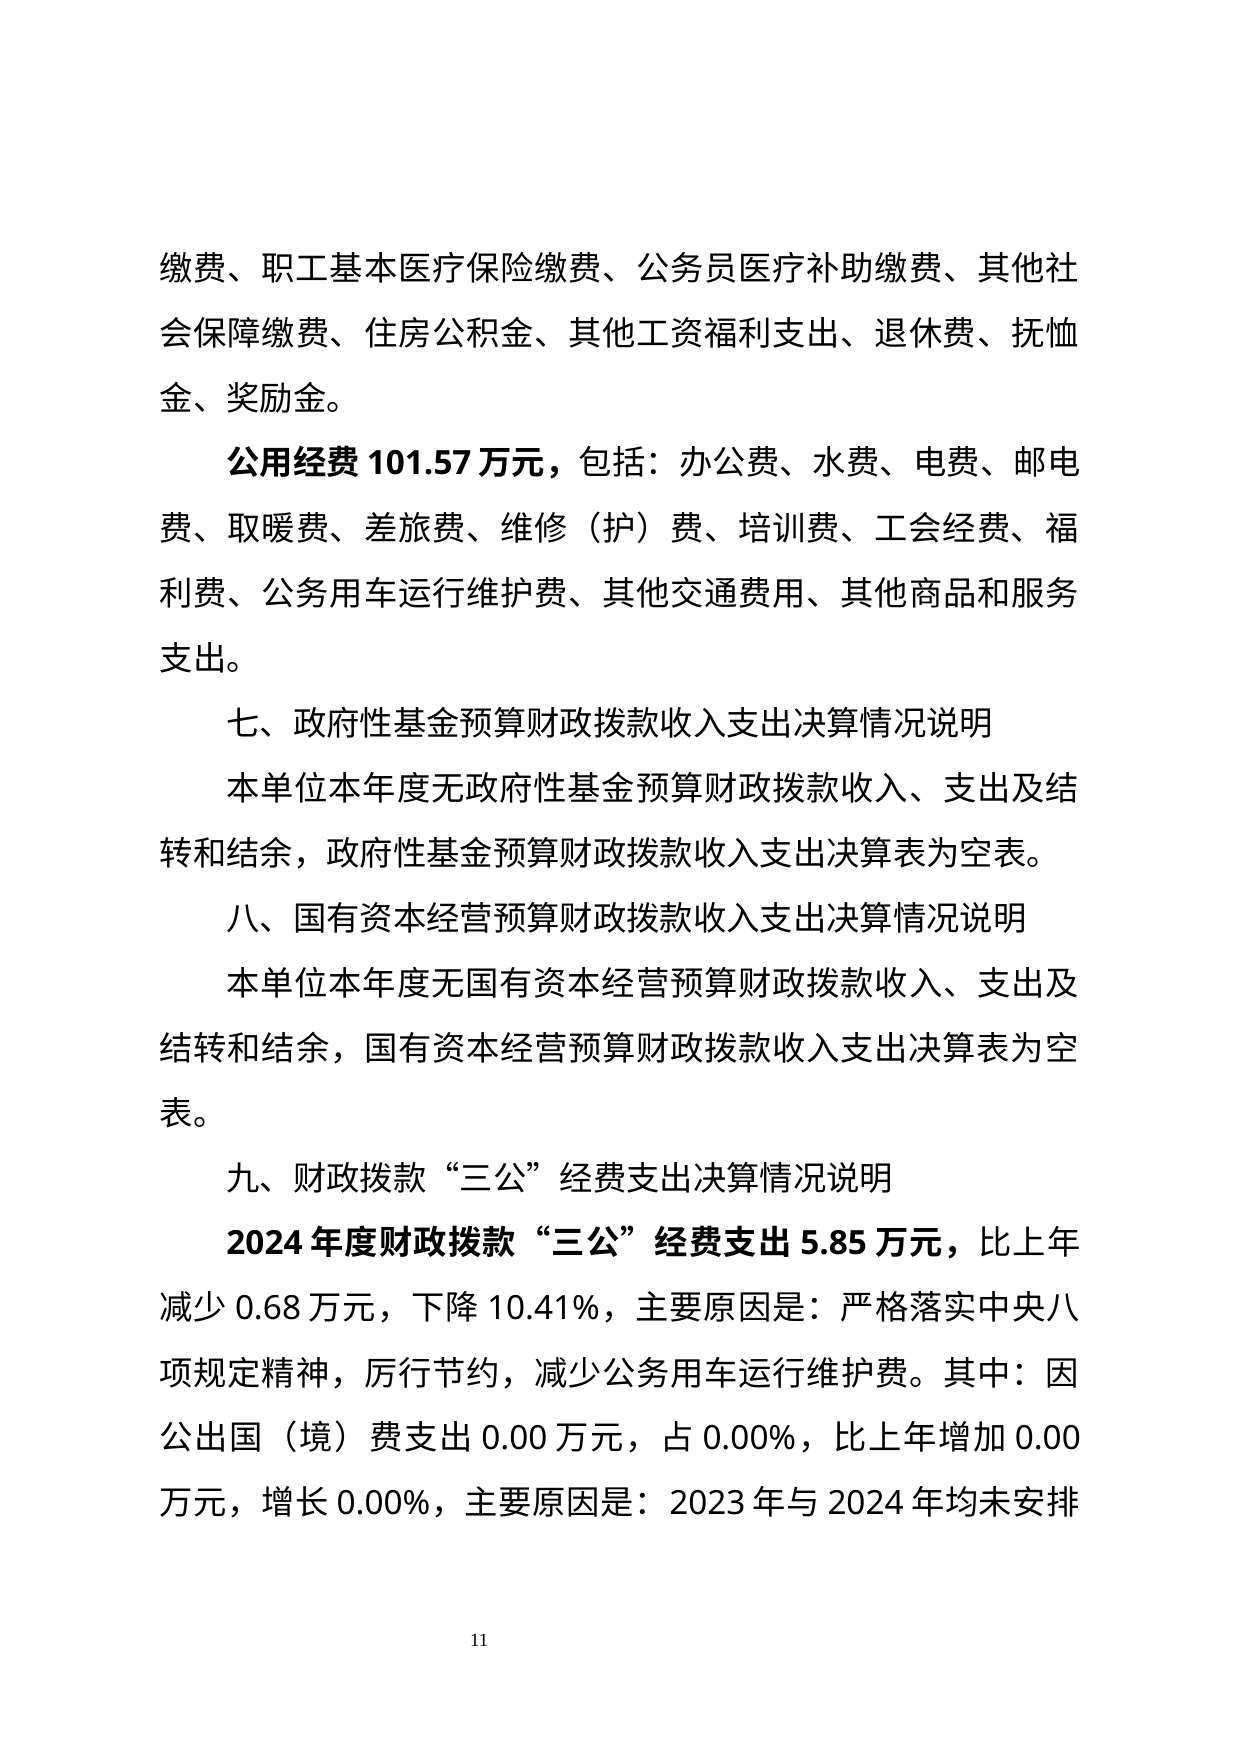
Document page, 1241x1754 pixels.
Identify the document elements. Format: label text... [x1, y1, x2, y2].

text 本单位本年度无政府性基金预算财政拨款收入、支出及结转和结余，政府性基金预算财政拨款收入支出决算表为空表。 [159, 753, 1081, 883]
text 公用经费101.57万元，包括：办公费、水费、电费、邮电费、取暖费、差旅费、维修（护）费、培训费、工会经费、福利费、公务用车运行维护费、其他交通费用、其他商品和服务支出。 [159, 428, 1081, 688]
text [159, 233, 1081, 428]
text 八、国有资本经营预算财政拨款收入支出决算情况说明 [159, 883, 1081, 948]
text 九、财政拨款“三公”经费支出决算情况说明 [159, 1143, 1081, 1208]
text 本单位本年度无国有资本经营预算财政拨款收入、支出及结转和结余，国有资本经营预算财政拨款收入支出决算表为空表。 [159, 948, 1081, 1143]
text 七、政府性基金预算财政拨款收入支出决算情况说明 [159, 688, 1081, 753]
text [159, 1208, 1081, 1533]
